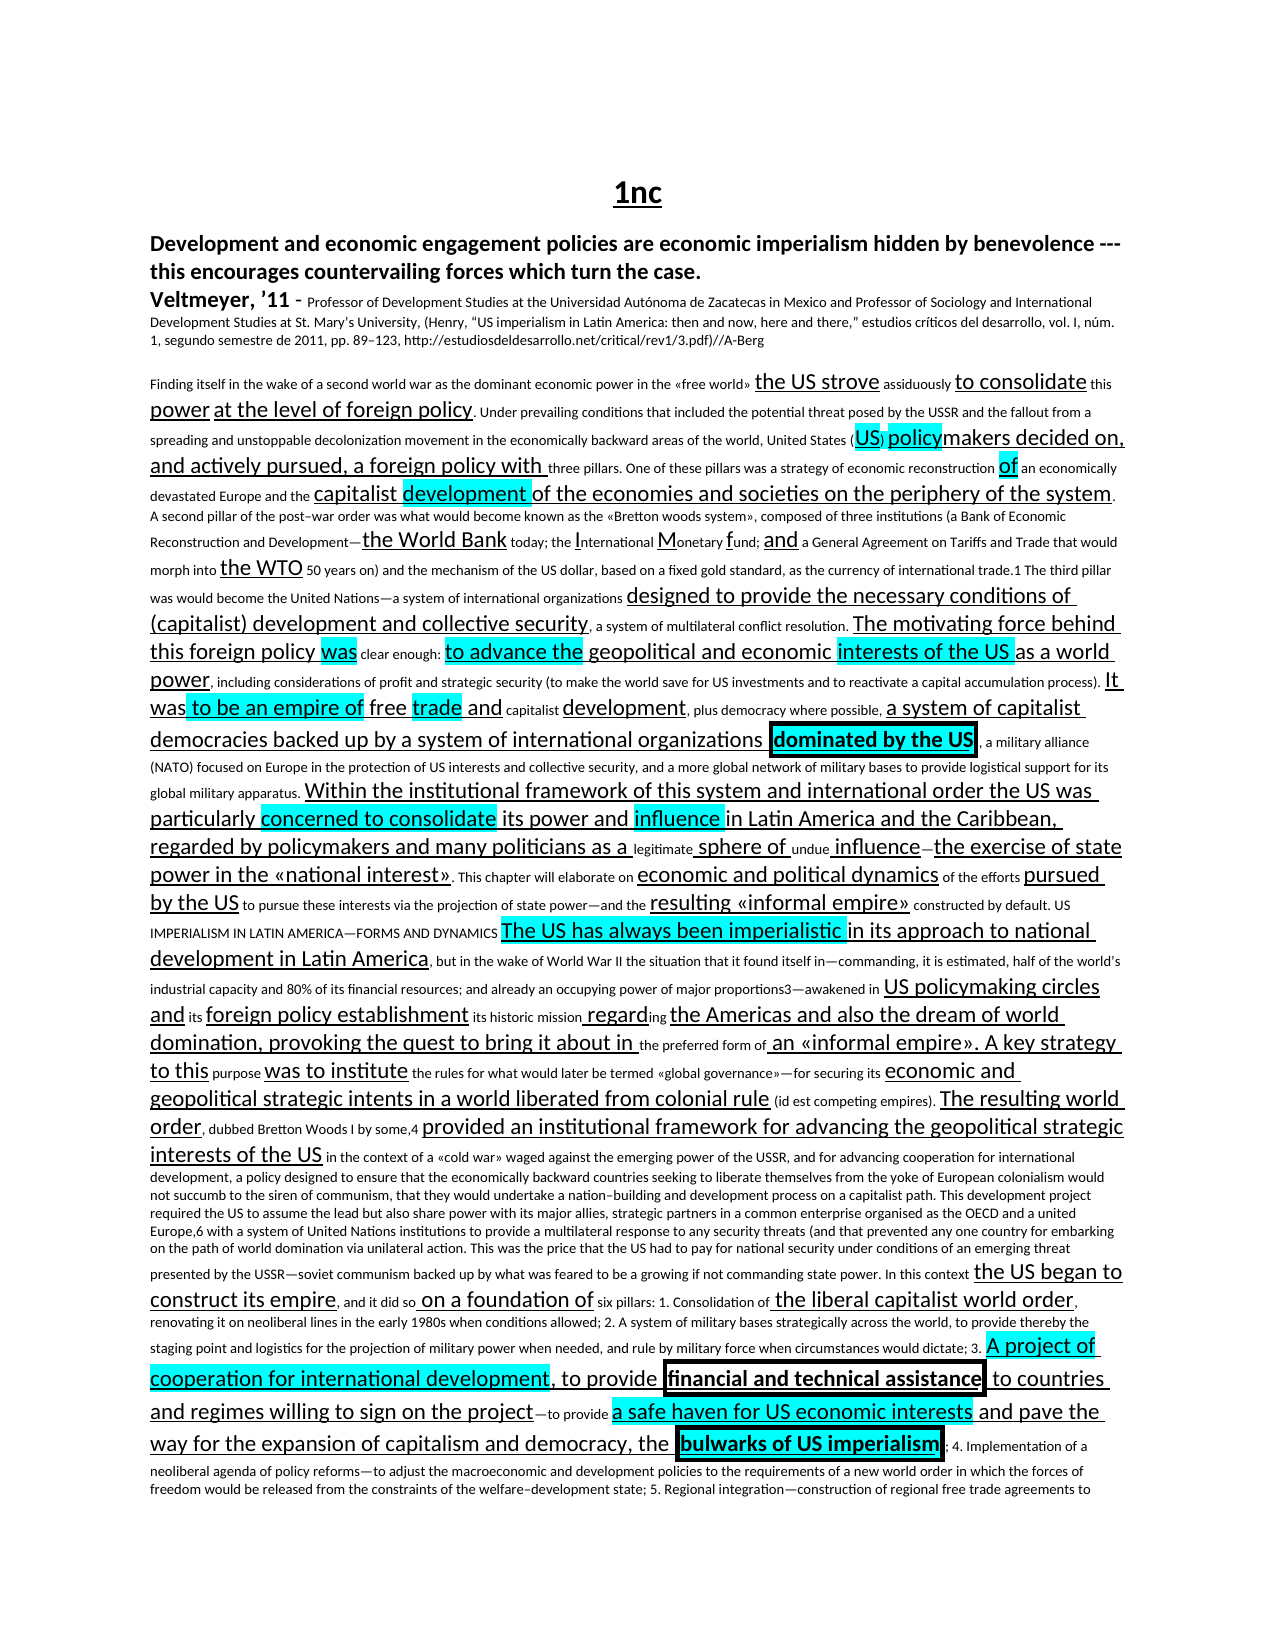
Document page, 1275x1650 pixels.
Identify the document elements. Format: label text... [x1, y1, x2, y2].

text Veltmeyer, ’11 - Professor of Development Studies at the Universidad Autónoma de Zacatecas in Mexico and Professor of Sociology and International Development Studies at St. Mary’s University, (Henry, “US imperialism in Latin America: then and now, here and there,” estudios críticos del desarrollo, vol. I, núm. 1, segundo semestre de 2011, pp. 89–123, http://estudiosdeldesarrollo.net/critical/rev1/3.pdf)//A-Berg [150, 285, 1125, 349]
subtitle 1nc [150, 171, 1125, 212]
text Development and economic engagement policies are economic imperialism hidden by benevolence ---this encourages countervailing forces which turn the case. [150, 229, 1125, 285]
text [150, 367, 1125, 1498]
